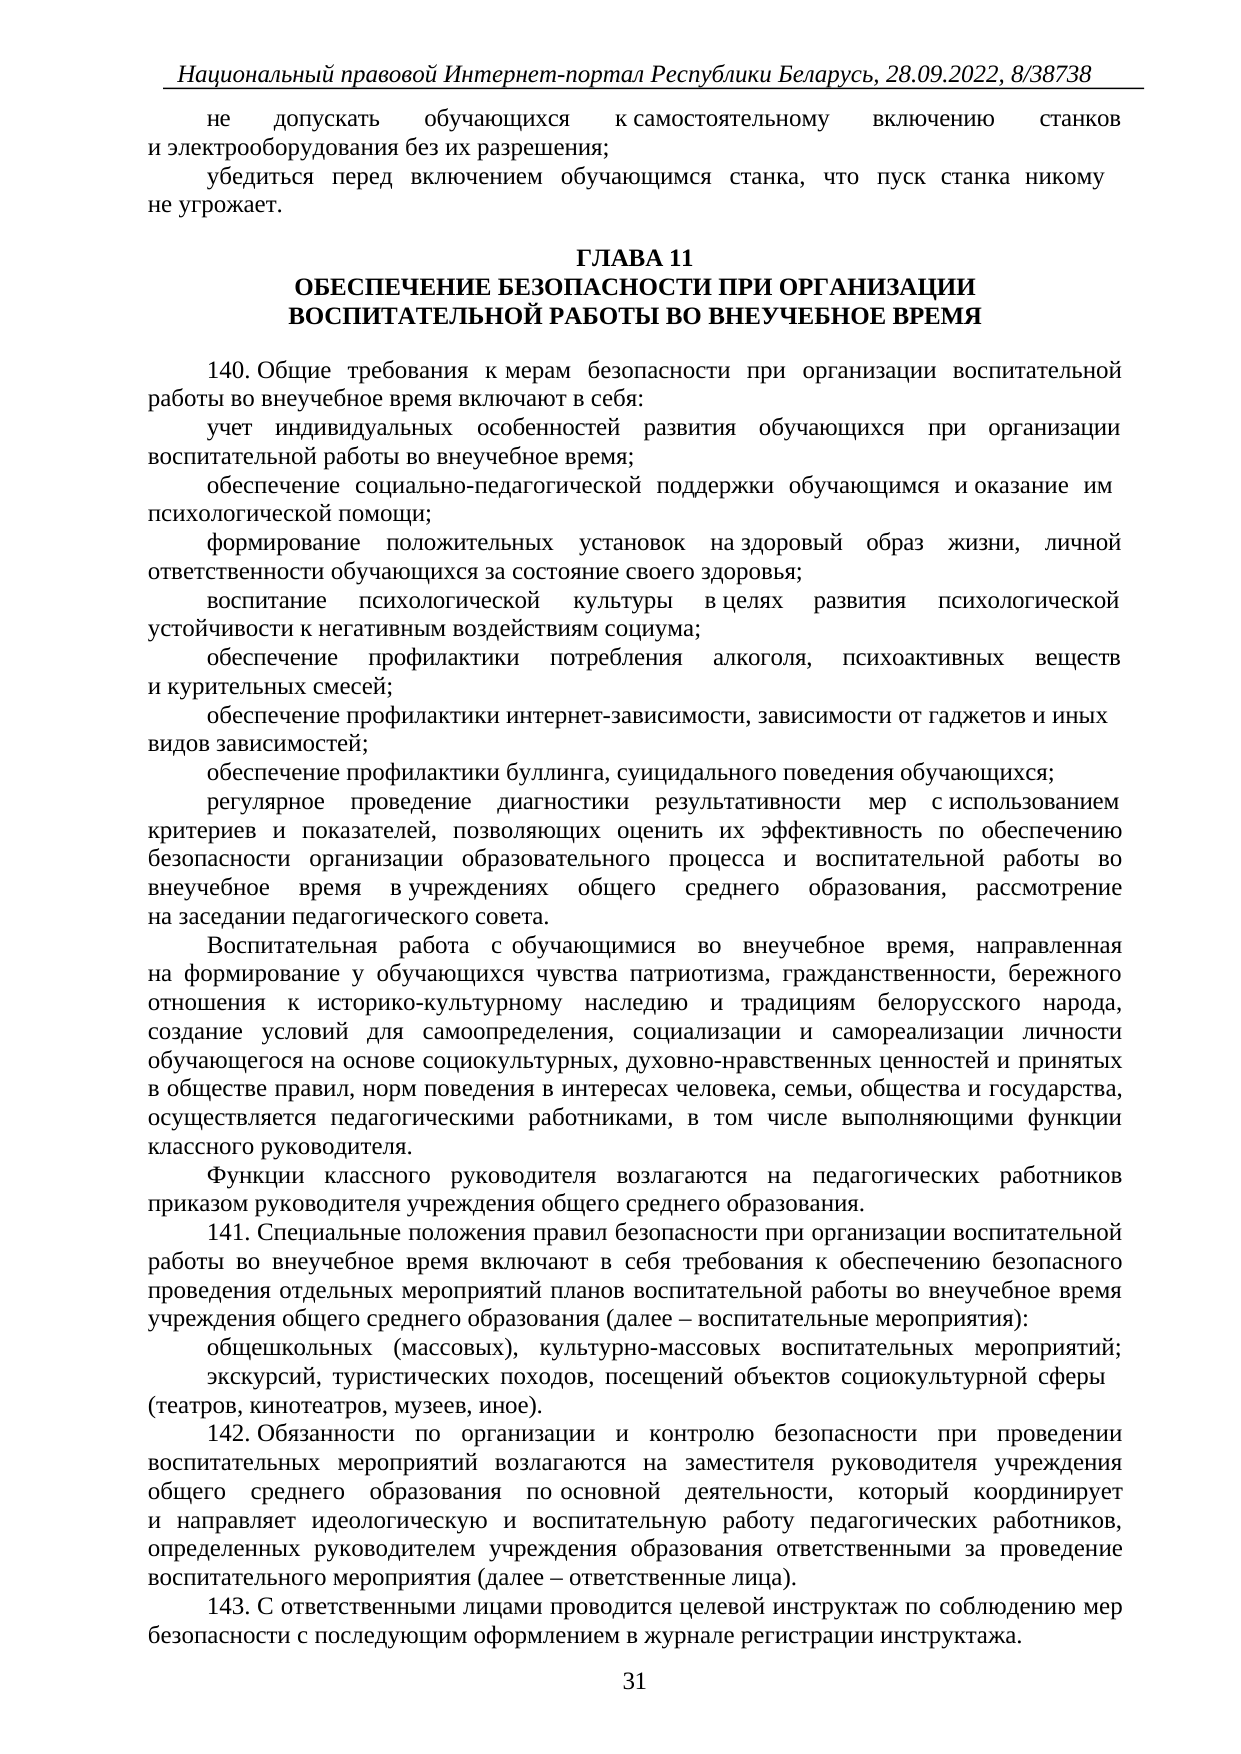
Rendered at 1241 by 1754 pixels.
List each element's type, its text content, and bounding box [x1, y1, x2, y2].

text общешкольных (массовых), культурно-массовых воспитательных мероприятий; экскурсий, туристических походов, посещений объектов социокультурной сферы [207, 1332, 1122, 1390]
text убедиться перед включением обучающимся станка, что пуск станка никому не угрожает. [148, 161, 1122, 218]
text учет индивидуальных особенностей развития обучающихся при организации воспитательной работы во внеучебное время; [148, 412, 1122, 470]
text (театров, кинотеатров, музеев, иное). [148, 1390, 1136, 1418]
text обеспечение социально-педагогической поддержки обучающимся и оказание им психологической помощи; [148, 470, 1123, 527]
text Функции классного руководителя возлагаются на педагогических работников приказом руководителя учреждения общего среднего образования. [148, 1160, 1122, 1217]
list Общие требования к мерам безопасности при организации воспитательной работы во внеучебное время включают в себя: [148, 355, 1122, 412]
text обеспечение профилактики потребления алкоголя, психоактивных веществ и курительных смесей; [148, 642, 1123, 700]
text обеспечение профилактики интернет-зависимости, зависимости от гаджетов и иных видов зависимостей; [148, 700, 1123, 757]
text Воспитательная работа с обучающимися во внеучебное время, направленная на формирование у обучающихся чувства патриотизма, гражданственности, бережного отношения к историко-культурному наследию и традициям белорусского народа, создание условий для самоопределения, социализации и самореализации личности обучающегося на основе социокультурных, духовно-нравственных ценностей и принятых в обществе правил, норм поведения в интересах человека, семьи, общества и государства, осуществляется педагогическими работниками, в том числе выполняющими функции классного руководителя. [148, 930, 1123, 1160]
text ГЛАВА 11 [163, 243, 1107, 272]
text критериев и показателей, позволяющих оценить их эффективность по обеспечению безопасности организации образовательного процесса и воспитательной работы во внеучебное время в учреждениях общего среднего образования, рассмотрение на заседании педагогического совета. [148, 815, 1123, 930]
text обеспечение профилактики буллинга, суицидального поведения обучающихся; регулярное проведение диагностики результативности мер с использованием [207, 757, 1123, 815]
text ОБЕСПЕЧЕНИЕ БЕЗОПАСНОСТИ ПРИ ОРГАНИЗАЦИИ ВОСПИТАТЕЛЬНОЙ РАБОТЫ ВО ВНЕУЧЕБНОЕ ВРЕМЯ [287, 272, 983, 330]
list Обязанности по организации и контролю безопасности при проведении воспитательных мероприятий возлагаются на заместителя руководителя учреждения общего среднего образования по основной деятельности, который координирует и направляет идеологическую и воспитательную работу педагогических работников, определенных руководителем учреждения образования ответственными за проведение воспитательного мероприятия (далее – ответственные лица). [148, 1418, 1123, 1591]
text формирование положительных установок на здоровый образ жизни, личной ответственности обучающихся за состояние своего здоровья; [148, 527, 1122, 585]
text воспитание психологической культуры в целях развития психологической устойчивости к негативным воздействиям социума; [148, 585, 1123, 642]
list Специальные положения правил безопасности при организации воспитательной работы во внеучебное время включают в себя требования к обеспечению безопасного проведения отдельных мероприятий планов воспитательной работы во внеучебное время учреждения общего среднего образования (далее – воспитательные мероприятия): [148, 1217, 1123, 1332]
list С ответственными лицами проводится целевой инструктаж по соблюдению мер безопасности с последующим оформлением в журнале регистрации инструктажа. [148, 1591, 1123, 1648]
text не допускать обучающихся к самостоятельному включению станков и электрооборудования без их разрешения; [148, 103, 1123, 161]
